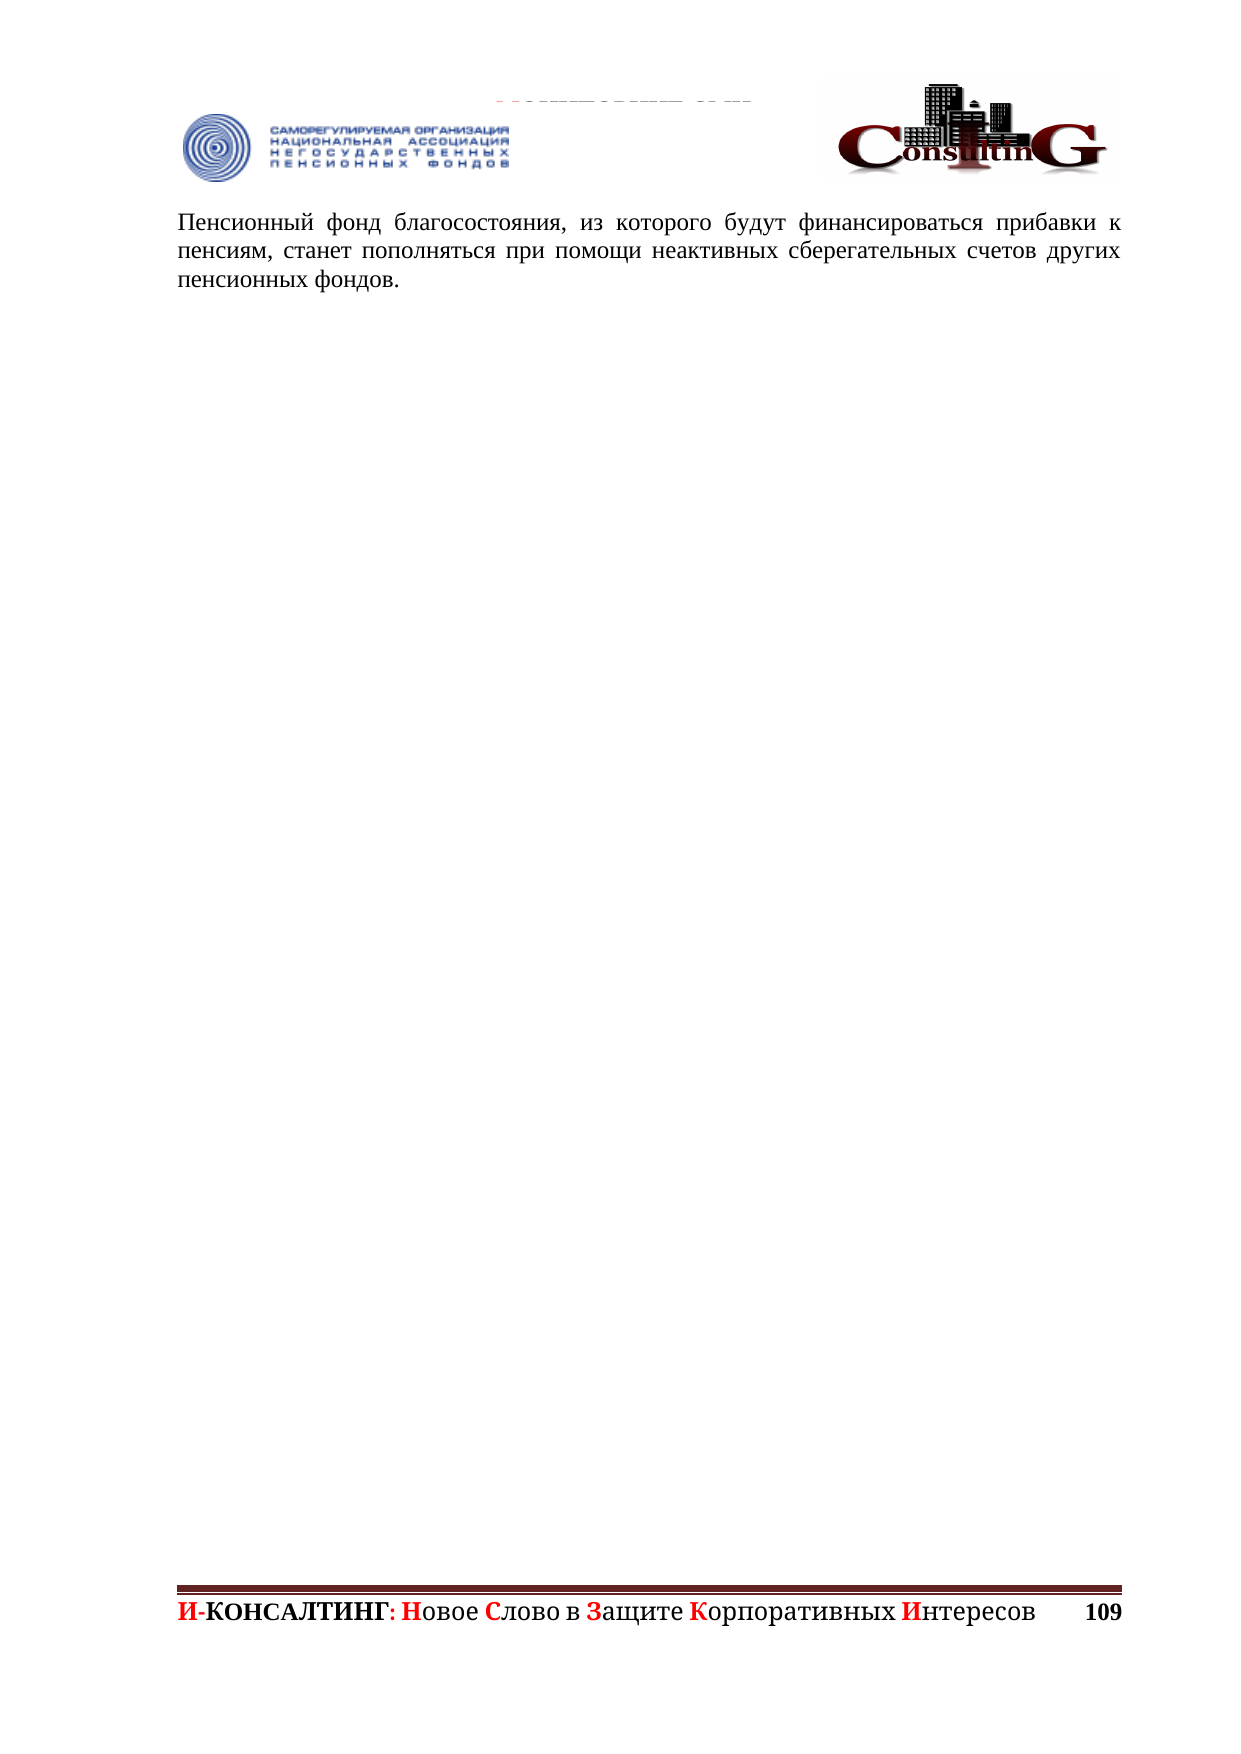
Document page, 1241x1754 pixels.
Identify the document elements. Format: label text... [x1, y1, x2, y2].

picture [821, 73, 1122, 182]
text Пенсионный фонд благосостояния, из которого будут финансироваться прибавки к пенсиям, станет пополняться при помощи неактивных сберегательных счетов других пенсионных фондов. [177, 207, 1122, 293]
picture [183, 114, 509, 182]
